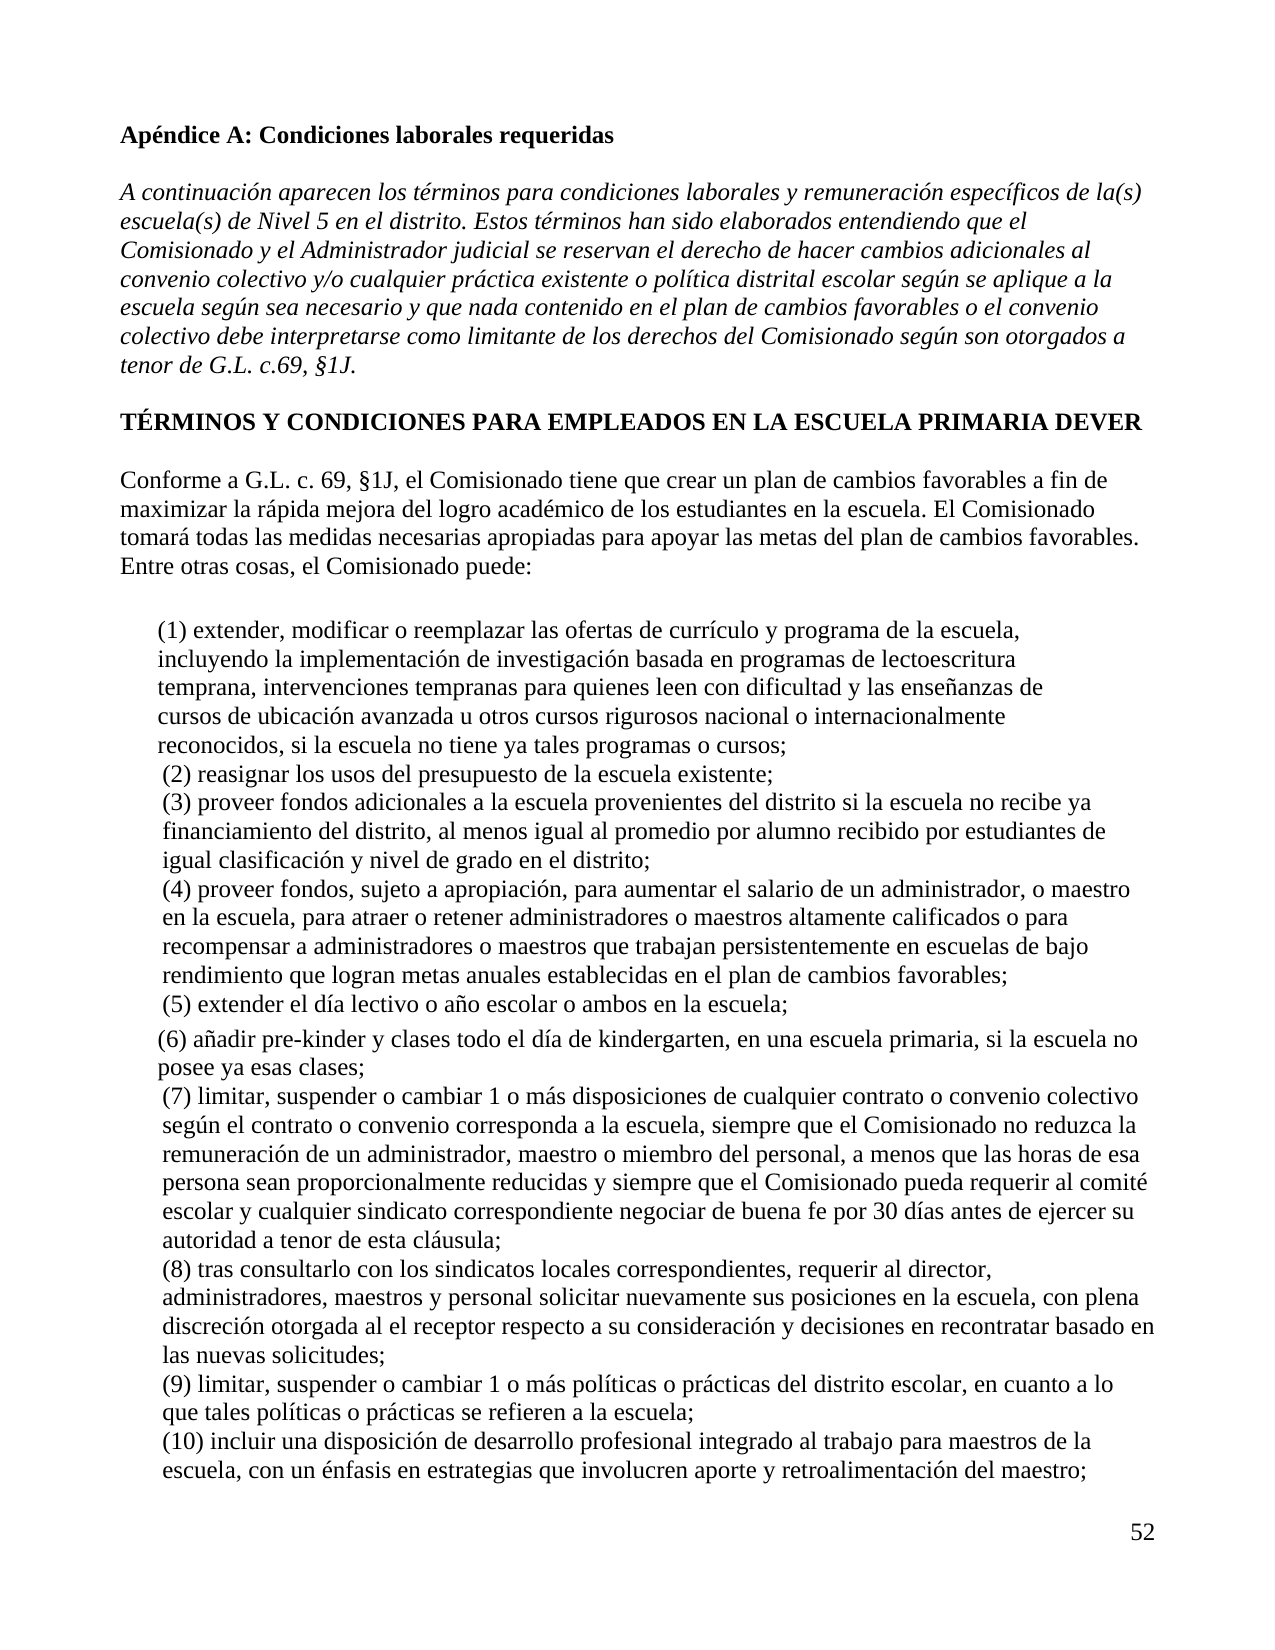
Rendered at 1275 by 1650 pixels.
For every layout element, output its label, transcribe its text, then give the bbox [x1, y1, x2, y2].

text A continuación aparecen los términos para condiciones laborales y remuneración específicos de la(s) escuela(s) de Nivel 5 en el distrito. Estos términos han sido elaborados entendiendo que el Comisionado y el Administrador judicial se reservan el derecho de hacer cambios adicionales al convenio colectivo y/o cualquier práctica existente o política distrital escolar según se aplique a la escuela según sea necesario y que nada contenido en el plan de cambios favorables o el convenio colectivo debe interpretarse como limitante de los derechos del Comisionado según son otorgados a tenor de G.L. c.69, §1J. [120, 177, 1155, 379]
text (8) tras consultarlo con los sindicatos locales correspondientes, requerir al director, administradores, maestros y personal solicitar nuevamente sus posiciones en la escuela, con plena discreción otorgada al el receptor respecto a su consideración y decisiones en recontratar basado en las nuevas solicitudes; [162, 1254, 1155, 1369]
text (7) limitar, suspender o cambiar 1 o más disposiciones de cualquier contrato o convenio colectivo según el contrato o convenio corresponda a la escuela, siempre que el Comisionado no reduzca la remuneración de un administrador, maestro o miembro del personal, a menos que las horas de esa persona sean proporcionalmente reducidas y siempre que el Comisionado pueda requerir al comité escolar y cualquier sindicato correspondiente negociar de buena fe por 30 días antes de ejercer su autoridad a tenor de esta cláusula; [162, 1081, 1155, 1254]
text (1) extender, modificar o reemplazar las ofertas de currículo y programa de la escuela, incluyendo la implementación de investigación basada en programas de lectoescritura temprana, intervenciones tempranas para quienes leen con dificultad y las enseñanzas de cursos de ubicación avanzada u otros cursos rigurosos nacional o internacionalmente reconocidos, si la escuela no tiene ya tales programas o cursos; [157, 615, 1111, 759]
text Conforme a G.L. c. 69, §1J, el Comisionado tiene que crear un plan de cambios favorables a fin de maximizar la rápida mejora del logro académico de los estudiantes en la escuela. El Comisionado tomará todas las medidas necesarias apropiadas para apoyar las metas del plan de cambios favorables. Entre otras cosas, el Comisionado puede: [120, 465, 1155, 580]
text (2) reasignar los usos del presupuesto de la escuela existente; [162, 759, 1155, 787]
text (3) proveer fondos adicionales a la escuela provenientes del distrito si la escuela no recibe ya financiamiento del distrito, al menos igual al promedio por alumno recibido por estudiantes de igual clasificación y nivel de grado en el distrito; [162, 787, 1155, 874]
text TÉRMINOS Y CONDICIONES PARA EMPLEADOS EN LA ESCUELA PRIMARIA DEVER [120, 407, 1155, 436]
text (9) limitar, suspender o cambiar 1 o más políticas o prácticas del distrito escolar, en cuanto a lo que tales políticas o prácticas se refieren a la escuela; [162, 1369, 1155, 1426]
text (10) incluir una disposición de desarrollo profesional integrado al trabajo para maestros de la escuela, con un énfasis en estrategias que involucren aporte y retroalimentación del maestro; [162, 1426, 1155, 1484]
text (4) proveer fondos, sujeto a apropiación, para aumentar el salario de un administrador, o maestro en la escuela, para atraer o retener administradores o maestros altamente calificados o para recompensar a administradores o maestros que trabajan persistentemente en escuelas de bajo rendimiento que logran metas anuales establecidas en el plan de cambios favorables; [162, 874, 1155, 989]
text (5) extender el día lectivo o año escolar o ambos en la escuela; [162, 989, 1155, 1017]
text Apéndice A: Condiciones laborales requeridas [120, 120, 1155, 149]
text (6) añadir pre-kinder y clases todo el día de kindergarten, en una escuela primaria, si la escuela no posee ya esas clases; [157, 1024, 1157, 1081]
